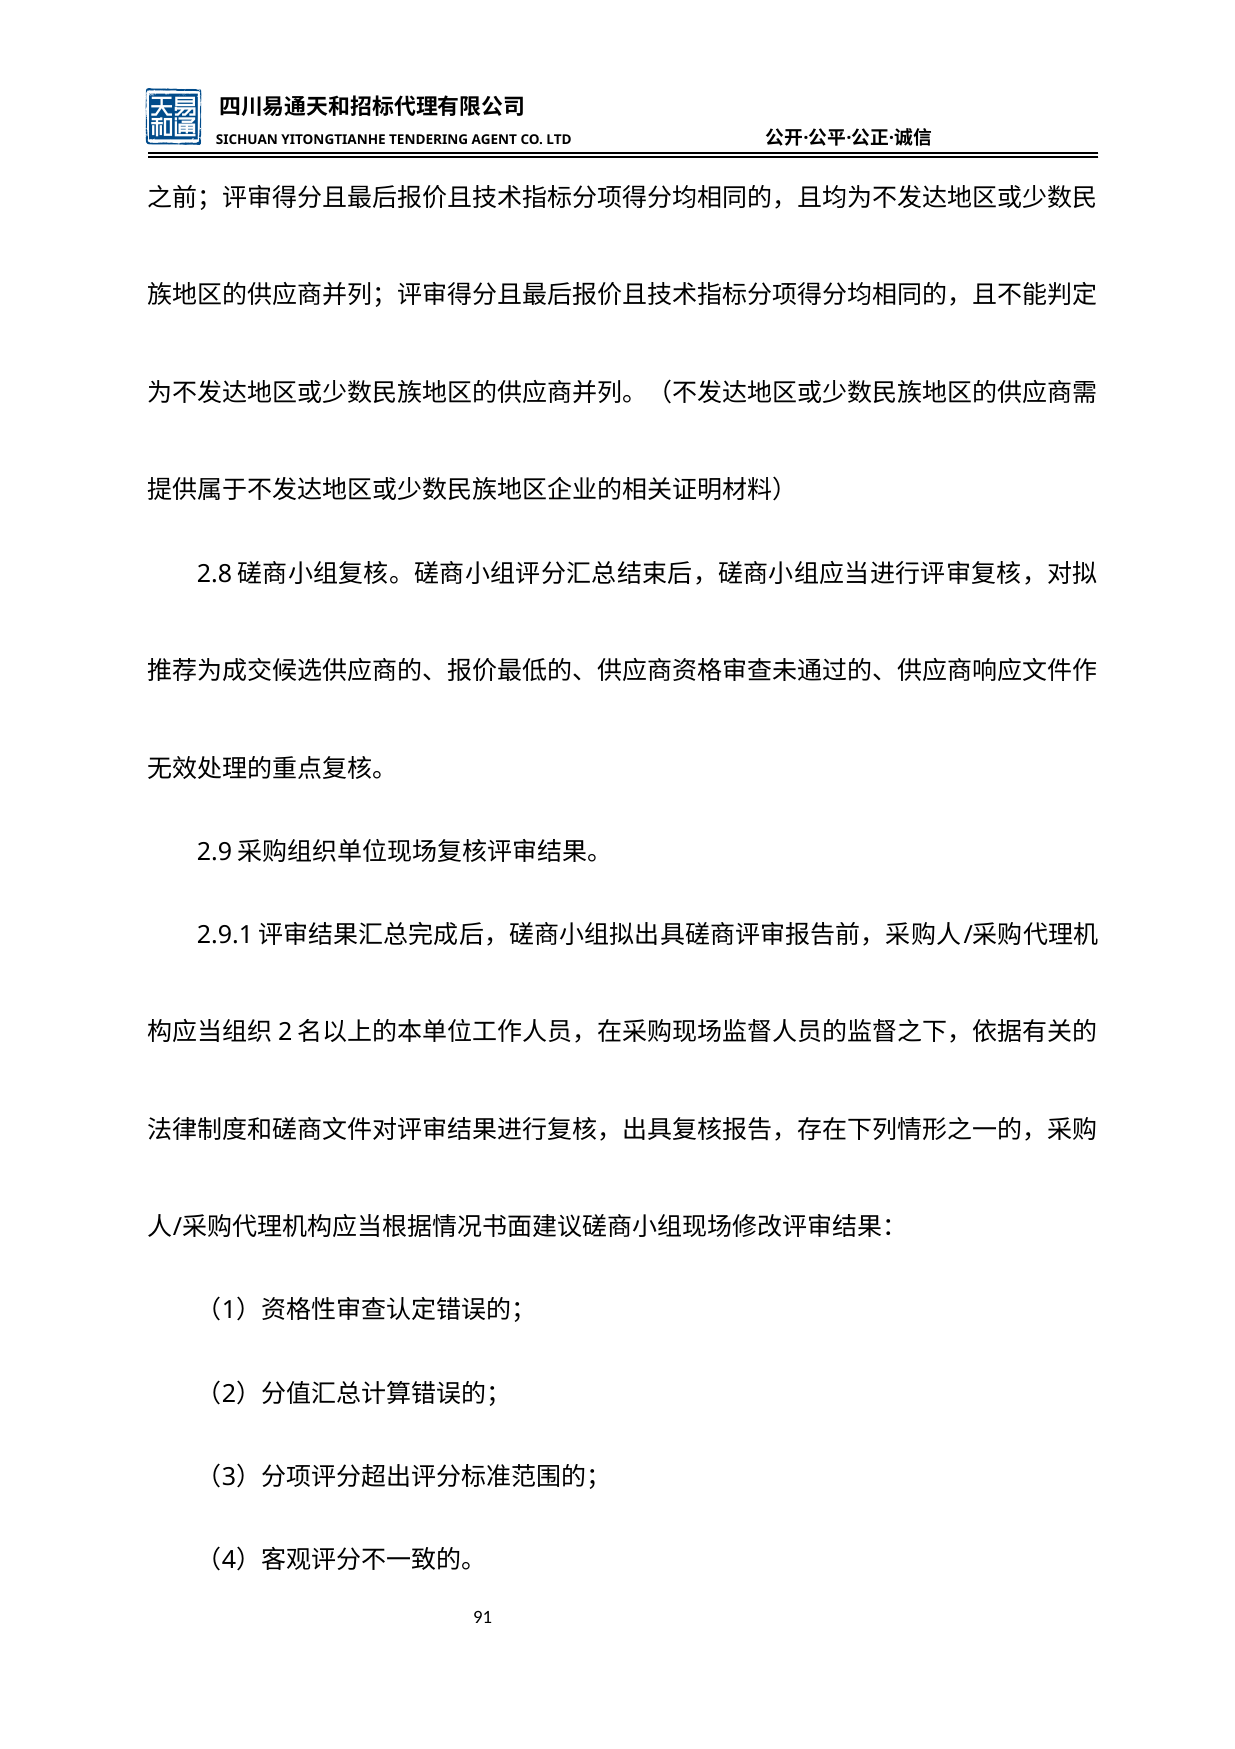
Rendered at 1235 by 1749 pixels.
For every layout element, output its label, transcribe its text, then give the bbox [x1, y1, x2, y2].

text （3）分项评分超出评分标准范围的； [148, 1442, 1098, 1507]
text 2.9.1评审结果汇总完成后，磋商小组拟出具磋商评审报告前，采购人/采购代理机构应当组织2名以上的本单位工作人员，在采购现场监督人员的监督之下，依据有关的法律制度和磋商文件对评审结果进行复核，出具复核报告，存在下列情形之一的，采购人/采购代理机构应当根据情况书面建议磋商小组现场修改评审结果： [148, 900, 1098, 1257]
text （1）资格性审查认定错误的； [148, 1276, 1098, 1341]
text （4）客观评分不一致的。 [148, 1525, 1098, 1590]
text 2.8磋商小组复核。磋商小组评分汇总结束后，磋商小组应当进行评审复核，对拟推荐为成交候选供应商的、报价最低的、供应商资格审查未通过的、供应商响应文件作无效处理的重点复核。 [148, 539, 1098, 799]
text （2）分值汇总计算错误的； [148, 1359, 1098, 1424]
picture [145, 88, 202, 145]
text 2.9采购组织单位现场复核评审结果。 [148, 817, 1098, 882]
